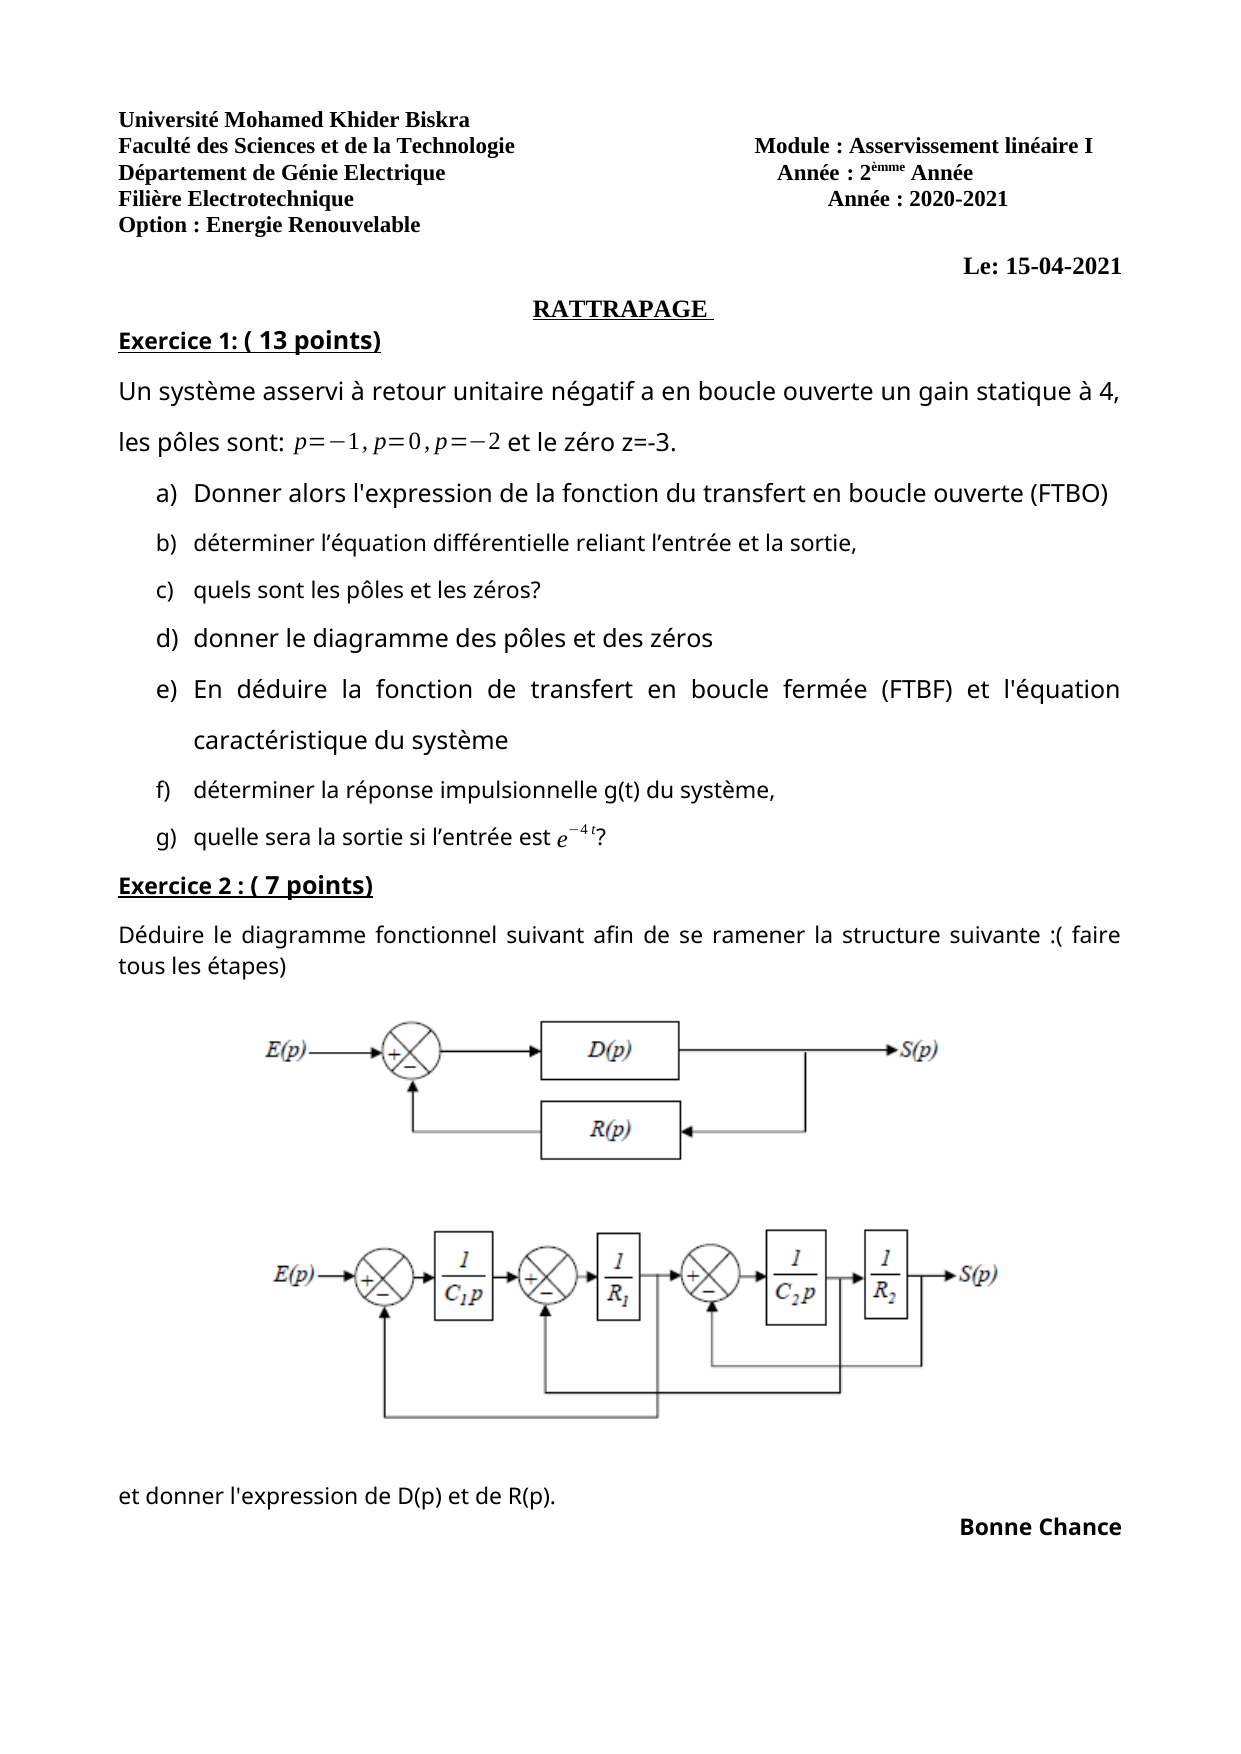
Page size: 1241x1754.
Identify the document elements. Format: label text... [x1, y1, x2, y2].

text Le: 15-04-2021 [118, 251, 1122, 279]
picture [231, 1012, 1009, 1449]
text et donner l'expression de D(p) et de R(p). [118, 1479, 1122, 1511]
list déterminer l’équation différentielle reliant l’entrée et la sortie, [156, 527, 1122, 558]
text Faculté des Sciences et de la Technologie Module : Asservissement linéaire I [118, 132, 1122, 159]
text RATTRAPAGE [118, 294, 1122, 323]
text Département de Génie Electrique Année : 2èmme Année [118, 159, 1122, 185]
text Bonne Chance [118, 1511, 1122, 1542]
list Donner alors l'expression de la fonction du transfert en boucle ouverte (FTBO) [156, 476, 1122, 510]
list quelle sera la sortie si l’entrée est ? [156, 821, 1122, 852]
text Déduire le diagramme fonctionnel suivant afin de se ramener la structure suivante :( faire tous les étapes) [118, 918, 1122, 981]
text Université Mohamed Khider Biskra [118, 106, 1122, 132]
list En déduire la fonction de transfert en boucle fermée (FTBF) et l'équation caractéristique du système [156, 672, 1122, 757]
list donner le diagramme des pôles et des zéros [156, 621, 1122, 655]
text Exercice 1: ( 13 points) [118, 323, 1122, 357]
text Exercice 2 : ( 7 points) [118, 867, 1122, 902]
text Un système asservi à retour unitaire négatif a en boucle ouverte un gain statique à 4, les pôles sont: et le zéro z=-3. [118, 374, 1122, 459]
text Option : Energie Renouvelable [118, 211, 1122, 238]
list déterminer la réponse impulsionnelle g(t) du système, [156, 774, 1122, 805]
list quels sont les pôles et les zéros? [156, 574, 1122, 605]
text Filière Electrotechnique Année : 2020-2021 [118, 185, 1122, 211]
